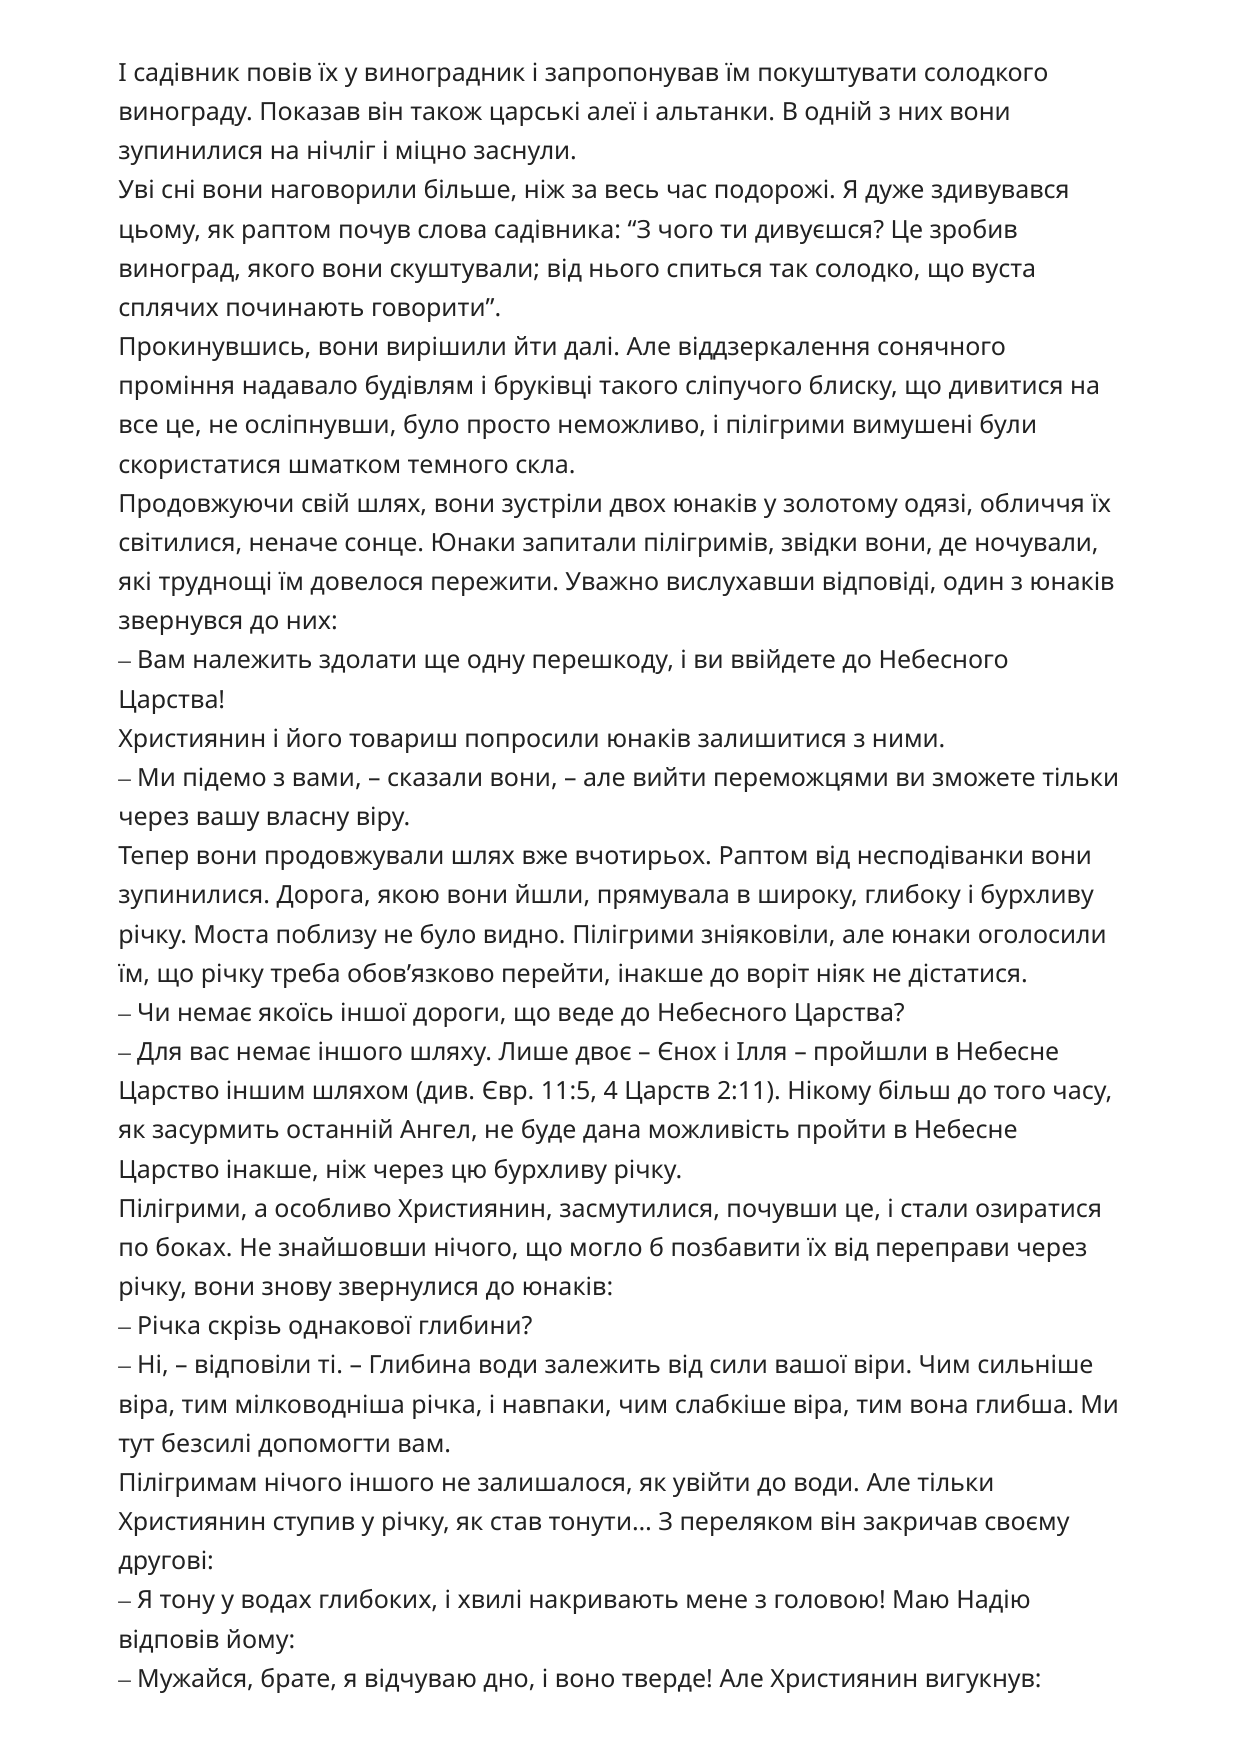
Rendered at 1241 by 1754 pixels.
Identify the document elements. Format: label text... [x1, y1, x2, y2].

text – Ні, – відповіли ті. – Глибина води залежить від сили вашої віри. Чим сильніше віра, тим мілководніша річка, і навпаки, чим слабкіше віра, тим вона глибша. Ми тут безсилі допомогти вам. [118, 1347, 1122, 1459]
text – Для вас немає іншого шляху. Лише двоє – Єнох і Ілля – пройшли в Небесне Царство іншим шляхом (див. Євр. 11:5, 4 Царств 2:11). Нікому більш до того часу, як засурмить останній Ангел, не буде дана можливість пройти в Небесне Царство інакше, ніж через цю бурхливу річку. [118, 1034, 1122, 1185]
text – Чи немає якоїсь іншої дороги, що веде до Небесного Царства? [118, 995, 1122, 1029]
text – Ми підемо з вами, – сказали вони, – але вийти переможцями ви зможете тільки через вашу власну віру. [118, 760, 1122, 833]
text Християнин і його товариш попросили юнаків залишитися з ними. [118, 721, 1122, 754]
text – Мужайся, брате, я відчуваю дно, і воно тверде! Але Християнин вигукнув: [118, 1661, 1122, 1694]
text І садівник повів їх у виноградник і запропонував їм покуштувати солодкого винограду. Показав він також царські алеї і альтанки. В одній з них вони зупинилися на нічліг і міцно заснули. [118, 55, 1122, 167]
text Пілігрими, а особливо Християнин, засмутилися, почувши це, і стали озиратися по боках. Не знайшовши нічого, що могло б позбавити їх від переправи через річку, вони знову звернулися до юнаків: [118, 1191, 1122, 1303]
text – Я тону у водах глибоких, і хвилі накривають мене з головою! Маю Надію відповів йому: [118, 1582, 1122, 1655]
text Пілігримам нічого іншого не залишалося, як увійти до води. Але тільки Християнин ступив у річку, як став тонути… З переляком він закричав своєму другові: [118, 1465, 1122, 1577]
text – Річка скрізь однакової глибини? [118, 1308, 1122, 1342]
text Продовжуючи свій шлях, вони зустріли двох юнаків у золотому одязі, обличчя їх світилися, неначе сонце. Юнаки запитали пілігримів, звідки вони, де ночували, які труднощі їм довелося пережити. Уважно вислухавши відповіді, один з юнаків звернувся до них: [118, 486, 1122, 637]
text – Вам належить здолати ще одну перешкоду, і ви ввійдете до Небесного Царства! [118, 642, 1122, 715]
text Прокинувшись, вони вирішили йти далі. Але віддзеркалення сонячного проміння надавало будівлям і бруківці такого сліпучого блиску, що дивитися на все це, не осліпнувши, було просто неможливо, і пілігрими вимушені були скористатися шматком темного скла. [118, 329, 1122, 480]
text Тепер вони продовжували шлях вже вчотирьох. Раптом від несподіванки вони зупинилися. Дорога, якою вони йшли, прямувала в широку, глибоку і бурхливу річку. Моста поблизу не було видно. Пілігрими зніяковіли, але юнаки оголосили їм, що річку треба обов’язково перейти, інакше до воріт ніяк не дістатися. [118, 838, 1122, 989]
text Уві сні вони наговорили більше, ніж за весь час подорожі. Я дуже здивувався цьому, як раптом почув слова садівника: “З чого ти дивуєшся? Це зробив виноград, якого вони скуштували; від нього спиться так солодко, що вуста сплячих починають говорити”. [118, 172, 1122, 324]
